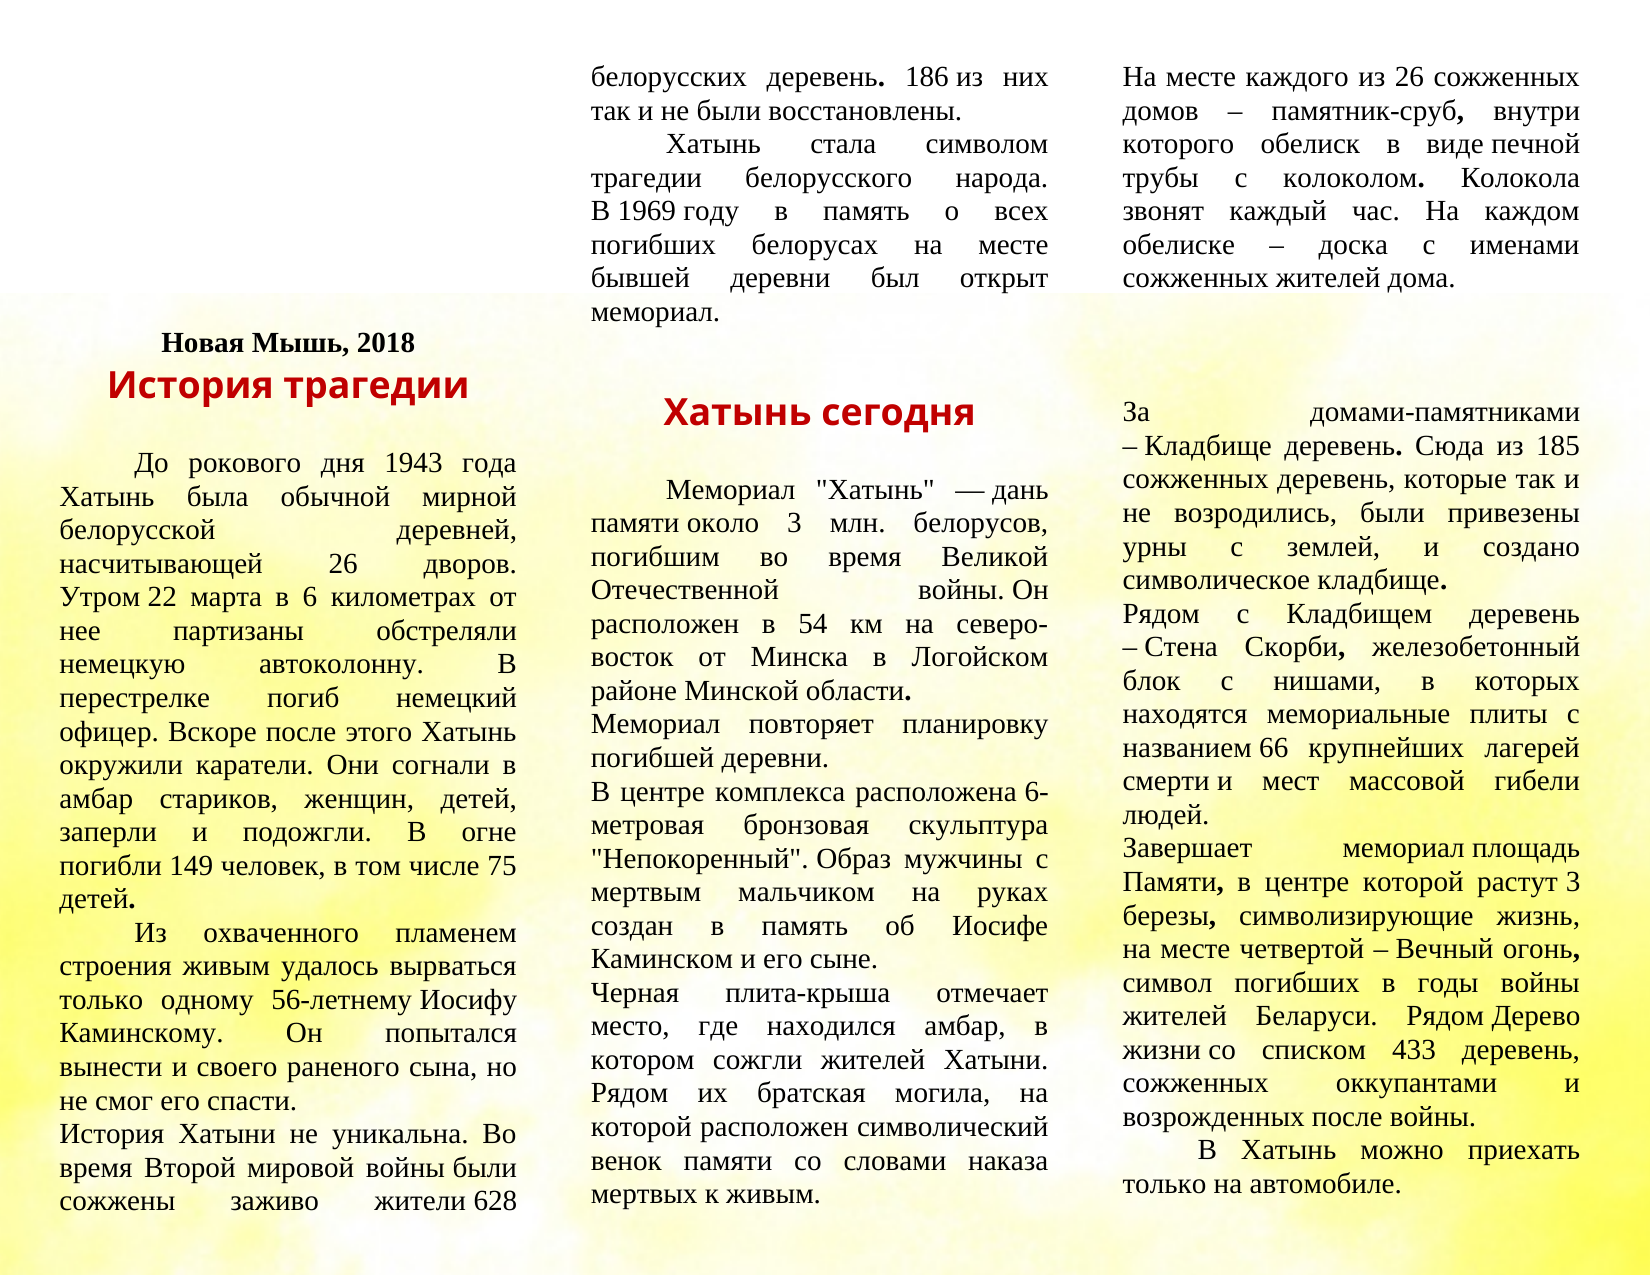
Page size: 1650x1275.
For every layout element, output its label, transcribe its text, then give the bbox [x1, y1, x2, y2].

text История Хатыни не уникальна. Во время Второй мировой войны были сожжены заживо жители 628 белорусских деревень. 186 из них так и не были восстановлены. [59, 1116, 517, 1217]
text Черная плита-крыша отмечает место, где находился амбар, в котором сожгли жителей Хатыни. Рядом их братская могила, на которой расположен символический венок памяти со словами наказа мертвых к живым. [591, 975, 1048, 1210]
picture [0, 293, 1650, 1275]
text Из охваченного пламенем строения живым удалось вырваться только одному 56-летнему Иосифу Каминскому. Он попытался вынести и своего раненого сына, но не смог его спасти. [59, 915, 517, 1116]
text В Хатынь можно приехать только на автомобиле. [1122, 1132, 1580, 1199]
text История трагедии [59, 359, 517, 410]
text Хатынь стала символом трагедии белорусского народа. В 1969 году в память о всех погибших белорусах на месте бывшей деревни был открыт мемориал. [591, 126, 1048, 327]
text Мемориал "Хатынь" — дань памяти около 3 млн. белорусов, погибшим во время Великой Отечественной войны. Он расположен в 54 км на северо-восток от Минска в Логойском районе Минской области. [591, 472, 1048, 707]
text До рокового дня 1943 года Хатынь была обычной мирной белорусской деревней, насчитывающей 26 дворов. Утром 22 марта в 6 километрах от нее партизаны обстреляли немецкую автоколонну. В перестрелке погиб немецкий офицер. Вскоре после этого Хатынь окружили каратели. Они согнали в амбар стариков, женщин, детей, заперли и подожгли. В огне погибли 149 человек, в том числе 75 детей. [59, 445, 517, 915]
text Хатынь сегодня [591, 385, 1048, 436]
text Мемориал повторяет планировку погибшей деревни. [591, 707, 1048, 774]
text Новая Мышь, 2018 [59, 325, 517, 359]
text На месте каждого из 26 сожженных домов – памятник-сруб, внутри которого обелиск в виде печной трубы с колоколом. Колокола звонят каждый час. На каждом обелиске – доска с именами сожженных жителей дома. [1122, 59, 1580, 294]
text За домами-памятниками – Кладбище деревень. Сюда из 185 сожженных деревень, которые так и не возродились, были привезены урны с землей, и создано символическое кладбище. [1122, 394, 1580, 596]
text Рядом с Кладбищем деревень – Стена Скорби, железобетонный блок с нишами, в которых находятся мемориальные плиты с названием 66 крупнейших лагерей смерти и мест массовой гибели людей. [1122, 596, 1580, 831]
text История Хатыни не уникальна. Во время Второй мировой войны были сожжены заживо жители 628 белорусских деревень. 186 из них так и не были восстановлены. [591, 59, 1048, 126]
text Завершает мемориал площадь Памяти, в центре которой растут 3 березы, символизирующие жизнь, на месте четвертой – Вечный огонь, символ погибших в годы войны жителей Беларуси. Рядом Дерево жизни со списком 433 деревень, сожженных оккупантами и возрожденных после войны. [1122, 831, 1580, 1132]
text В центре комплекса расположена 6-метровая бронзовая скульптура "Непокоренный". Образ мужчины с мертвым мальчиком на руках создан в память об Иосифе Каминском и его сыне. [591, 774, 1048, 975]
